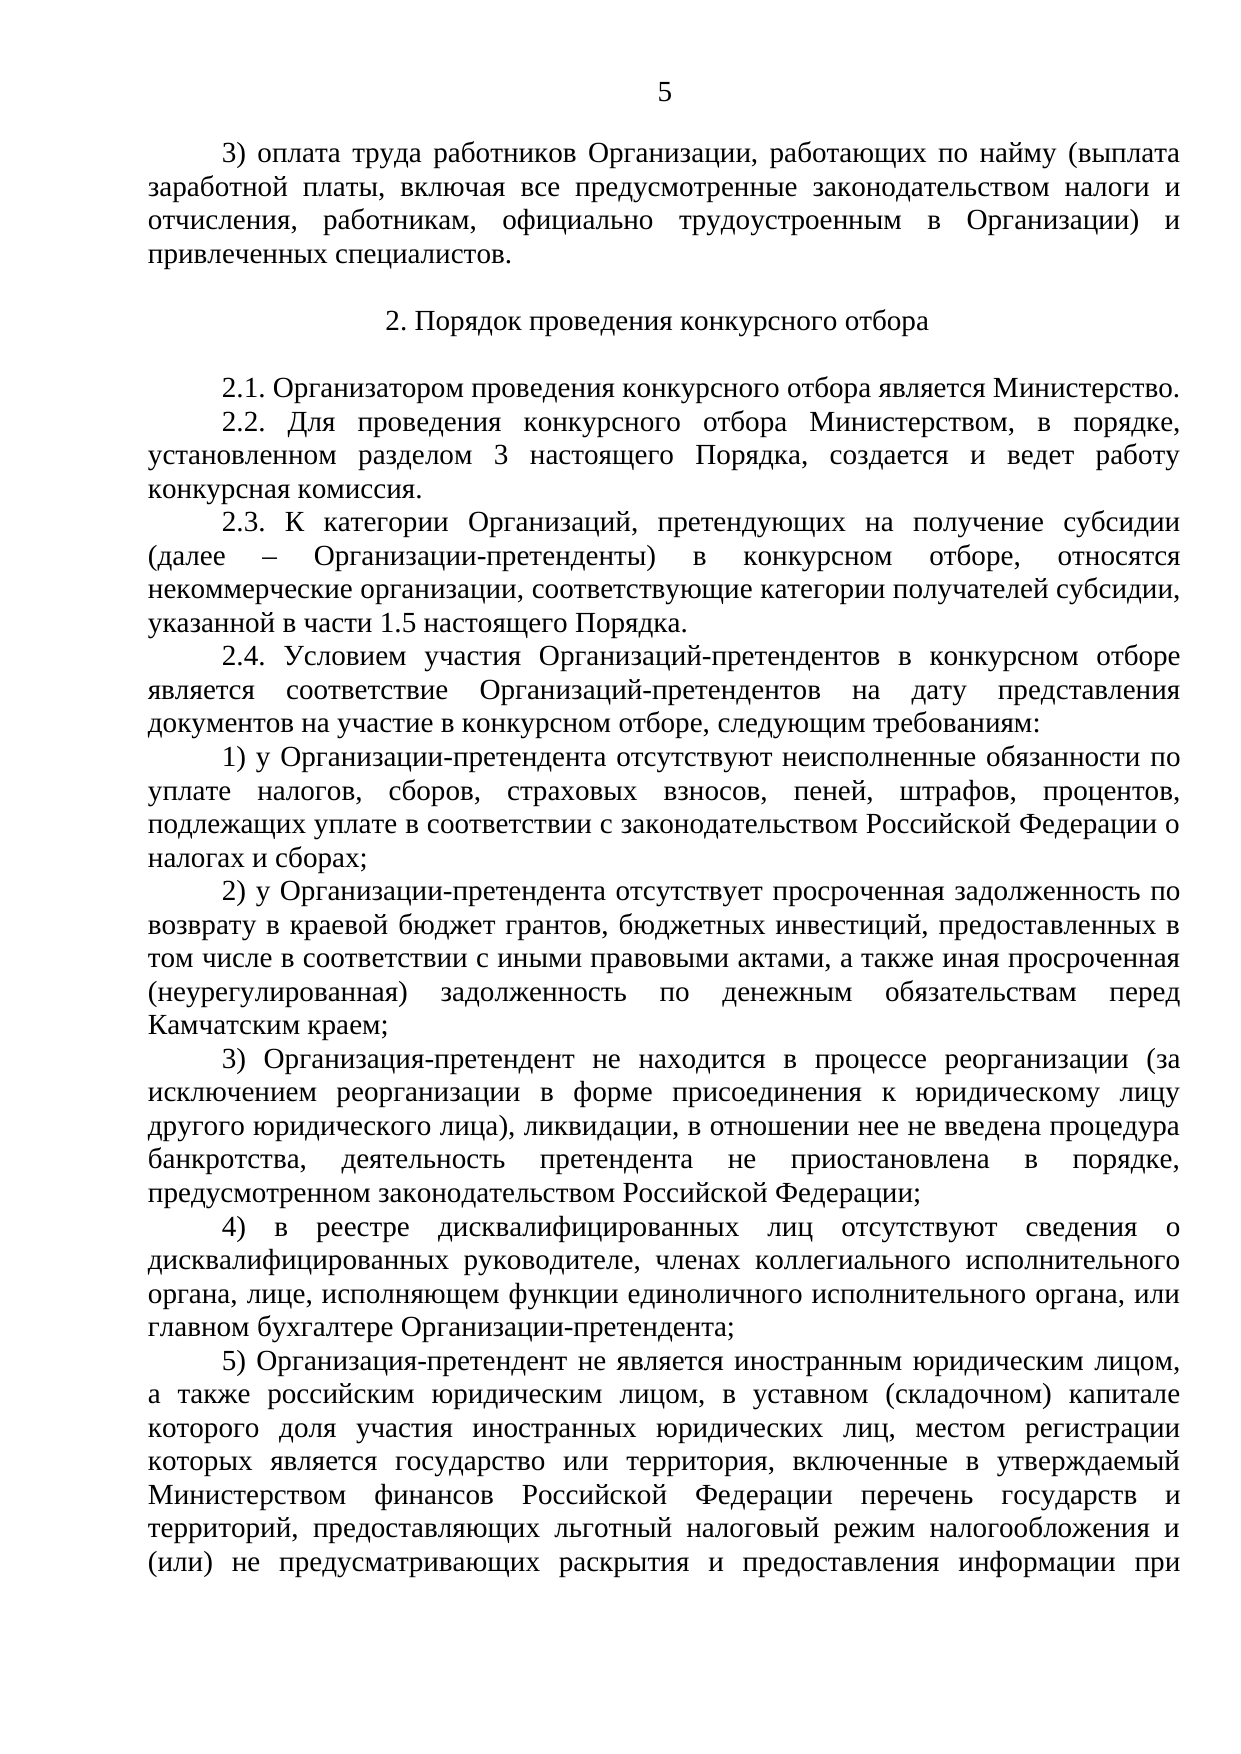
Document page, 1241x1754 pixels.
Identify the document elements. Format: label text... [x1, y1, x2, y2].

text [148, 1343, 1181, 1578]
text 2.2. Для проведения конкурсного отбора Министерством, в порядке, установленном разделом 3 настоящего Порядка, создается и ведет работу конкурсная комиссия. [148, 404, 1181, 504]
text 2.1. Организатором проведения конкурсного отбора является Министерство. [148, 370, 1181, 404]
text 1) у Организации-претендента отсутствуют неисполненные обязанности по уплате налогов, сборов, страховых взносов, пеней, штрафов, процентов, подлежащих уплате в соответствии с законодательством Российской Федерации о налогах и сборах; [148, 739, 1181, 873]
text 2) у Организации-претендента отсутствует просроченная задолженность по возврату в краевой бюджет грантов, бюджетных инвестиций, предоставленных в том числе в соответствии с иными правовыми актами, а также иная просроченная (неурегулированная) задолженность по денежным обязательствам перед Камчатским краем; [148, 873, 1181, 1041]
text 3) оплата труда работников Организации, работающих по найму (выплата заработной платы, включая все предусмотренные законодательством налоги и отчисления, работникам, официально трудоустроенным в Организации) и привлеченных специалистов. [148, 135, 1181, 269]
text 4) в реестре дисквалифицированных лиц отсутствуют сведения о дисквалифицированных руководителе, членах коллегиального исполнительного органа, лице, исполняющем функции единоличного исполнительного органа, или главном бухгалтере Организации-претендента; [148, 1209, 1181, 1343]
text 2. Порядок проведения конкурсного отбора [133, 303, 1181, 337]
text 3) Организация-претендент не находится в процессе реорганизации (за исключением реорганизации в форме присоединения к юридическому лицу другого юридического лица), ликвидации, в отношении нее не введена процедура банкротства, деятельность претендента не приостановлена в порядке, предусмотренном законодательством Российской Федерации; [148, 1041, 1181, 1209]
text 2.3. К категории Организаций, претендующих на получение субсидии (далее – Организации-претенденты) в конкурсном отборе, относятся некоммерческие организации, соответствующие категории получателей субсидии, указанной в части 1.5 настоящего Порядка. [148, 504, 1181, 638]
text 2.4. Условием участия Организаций-претендентов в конкурсном отборе является соответствие Организаций-претендентов на дату представления документов на участие в конкурсном отборе, следующим требованиям: [148, 638, 1181, 739]
